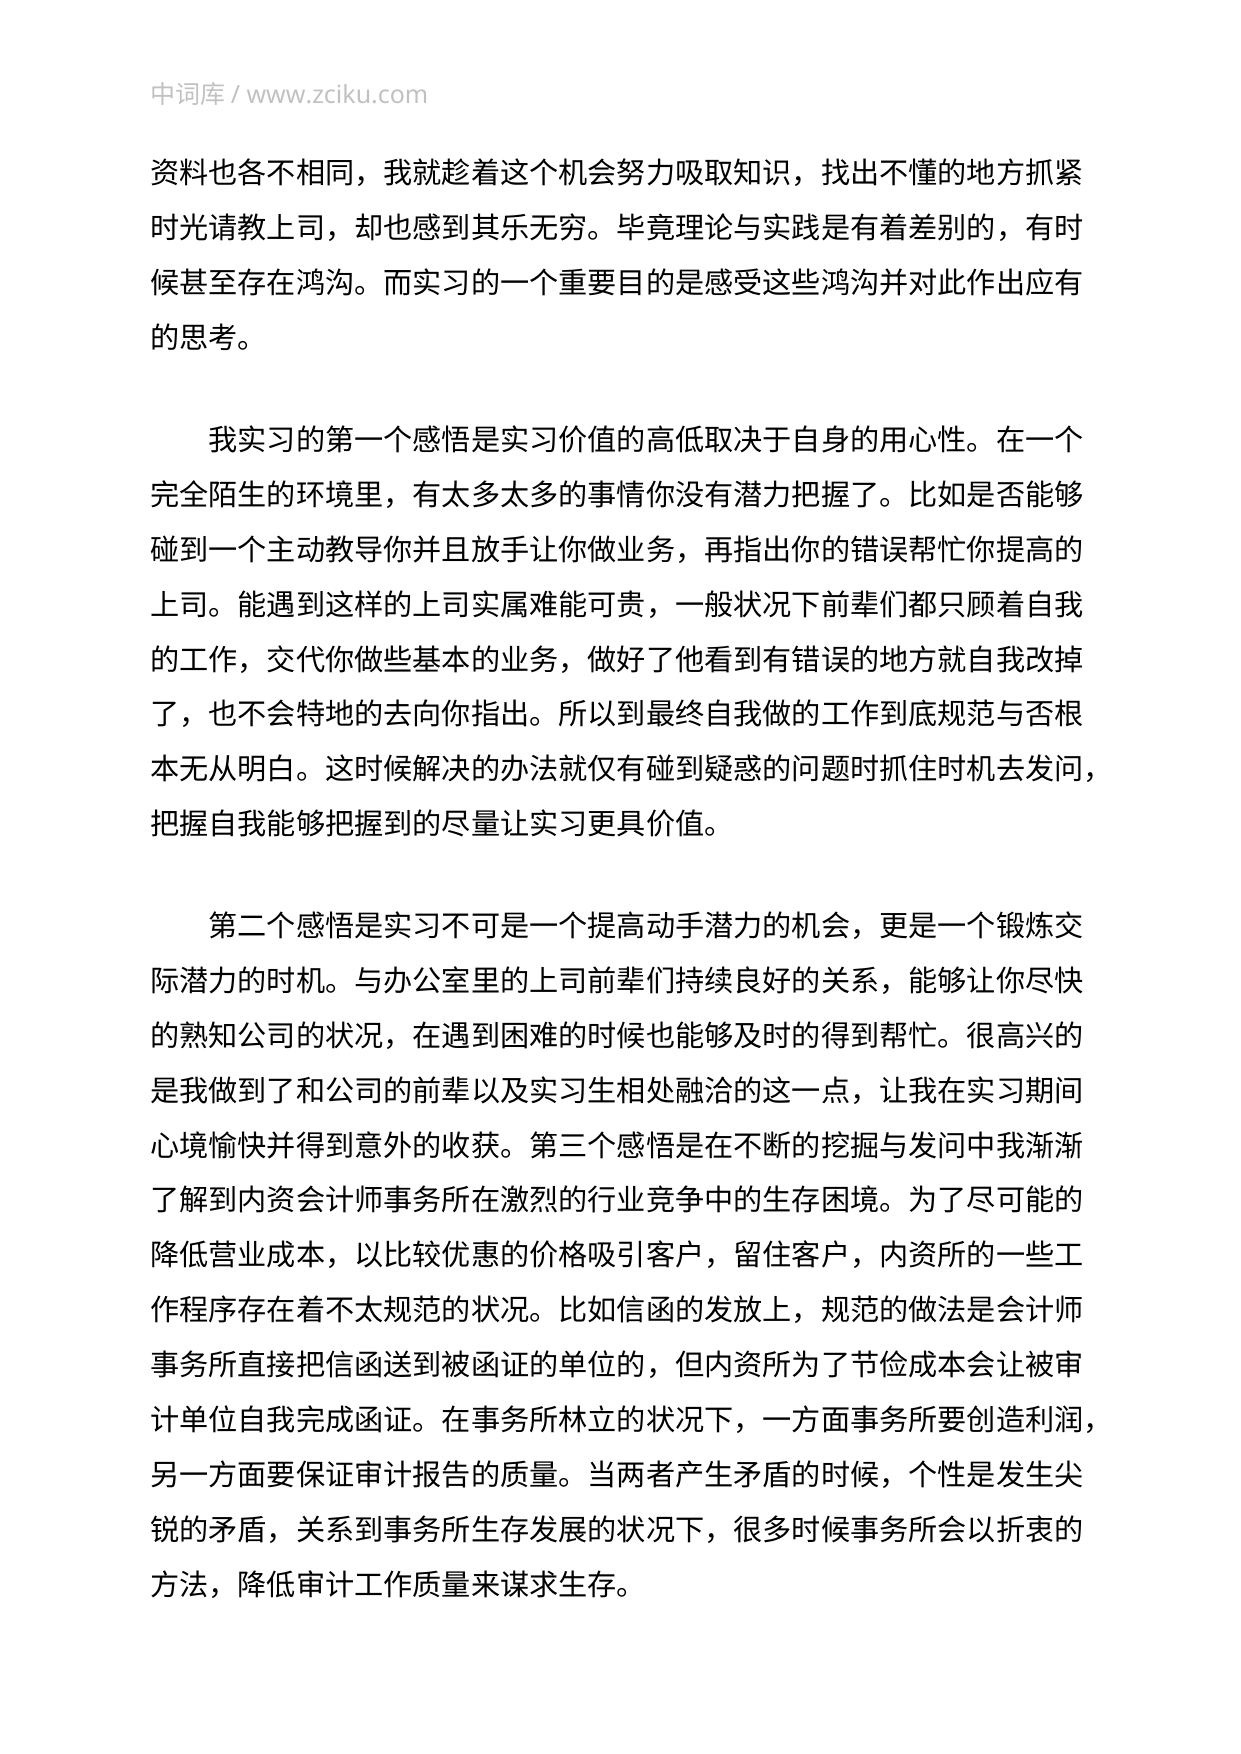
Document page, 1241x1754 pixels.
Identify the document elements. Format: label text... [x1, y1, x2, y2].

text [150, 150, 1090, 357]
text 第二个感悟是实习不可是一个提高动手潜力的机会，更是一个锻炼交际潜力的时机。与办公室里的上司前辈们持续良好的关系，能够让你尽快的熟知公司的状况，在遇到困难的时候也能够及时的得到帮忙。很高兴的是我做到了和公司的前辈以及实习生相处融洽的这一点，让我在实习期间心境愉快并得到意外的收获。第三个感悟是在不断的挖掘与发问中我渐渐了解到内资会计师事务所在激烈的行业竞争中的生存困境。为了尽可能的降低营业成本，以比较优惠的价格吸引客户，留住客户，内资所的一些工作程序存在着不太规范的状况。比如信函的发放上，规范的做法是会计师事务所直接把信函送到被函证的单位的，但内资所为了节俭成本会让被审计单位自我完成函证。在事务所林立的状况下，一方面事务所要创造利润，另一方面要保证审计报告的质量。当两者产生矛盾的时候，个性是发生尖锐的矛盾，关系到事务所生存发展的状况下，很多时候事务所会以折衷的方法，降低审计工作质量来谋求生存。 [150, 902, 1090, 1603]
text 我实习的第一个感悟是实习价值的高低取决于自身的用心性。在一个完全陌生的环境里，有太多太多的事情你没有潜力把握了。比如是否能够碰到一个主动教导你并且放手让你做业务，再指出你的错误帮忙你提高的上司。能遇到这样的上司实属难能可贵，一般状况下前辈们都只顾着自我的工作，交代你做些基本的业务，做好了他看到有错误的地方就自我改掉了，也不会特地的去向你指出。所以到最终自我做的工作到底规范与否根本无从明白。这时候解决的办法就仅有碰到疑惑的问题时抓住时机去发问，把握自我能够把握到的尽量让实习更具价值。 [150, 416, 1090, 843]
